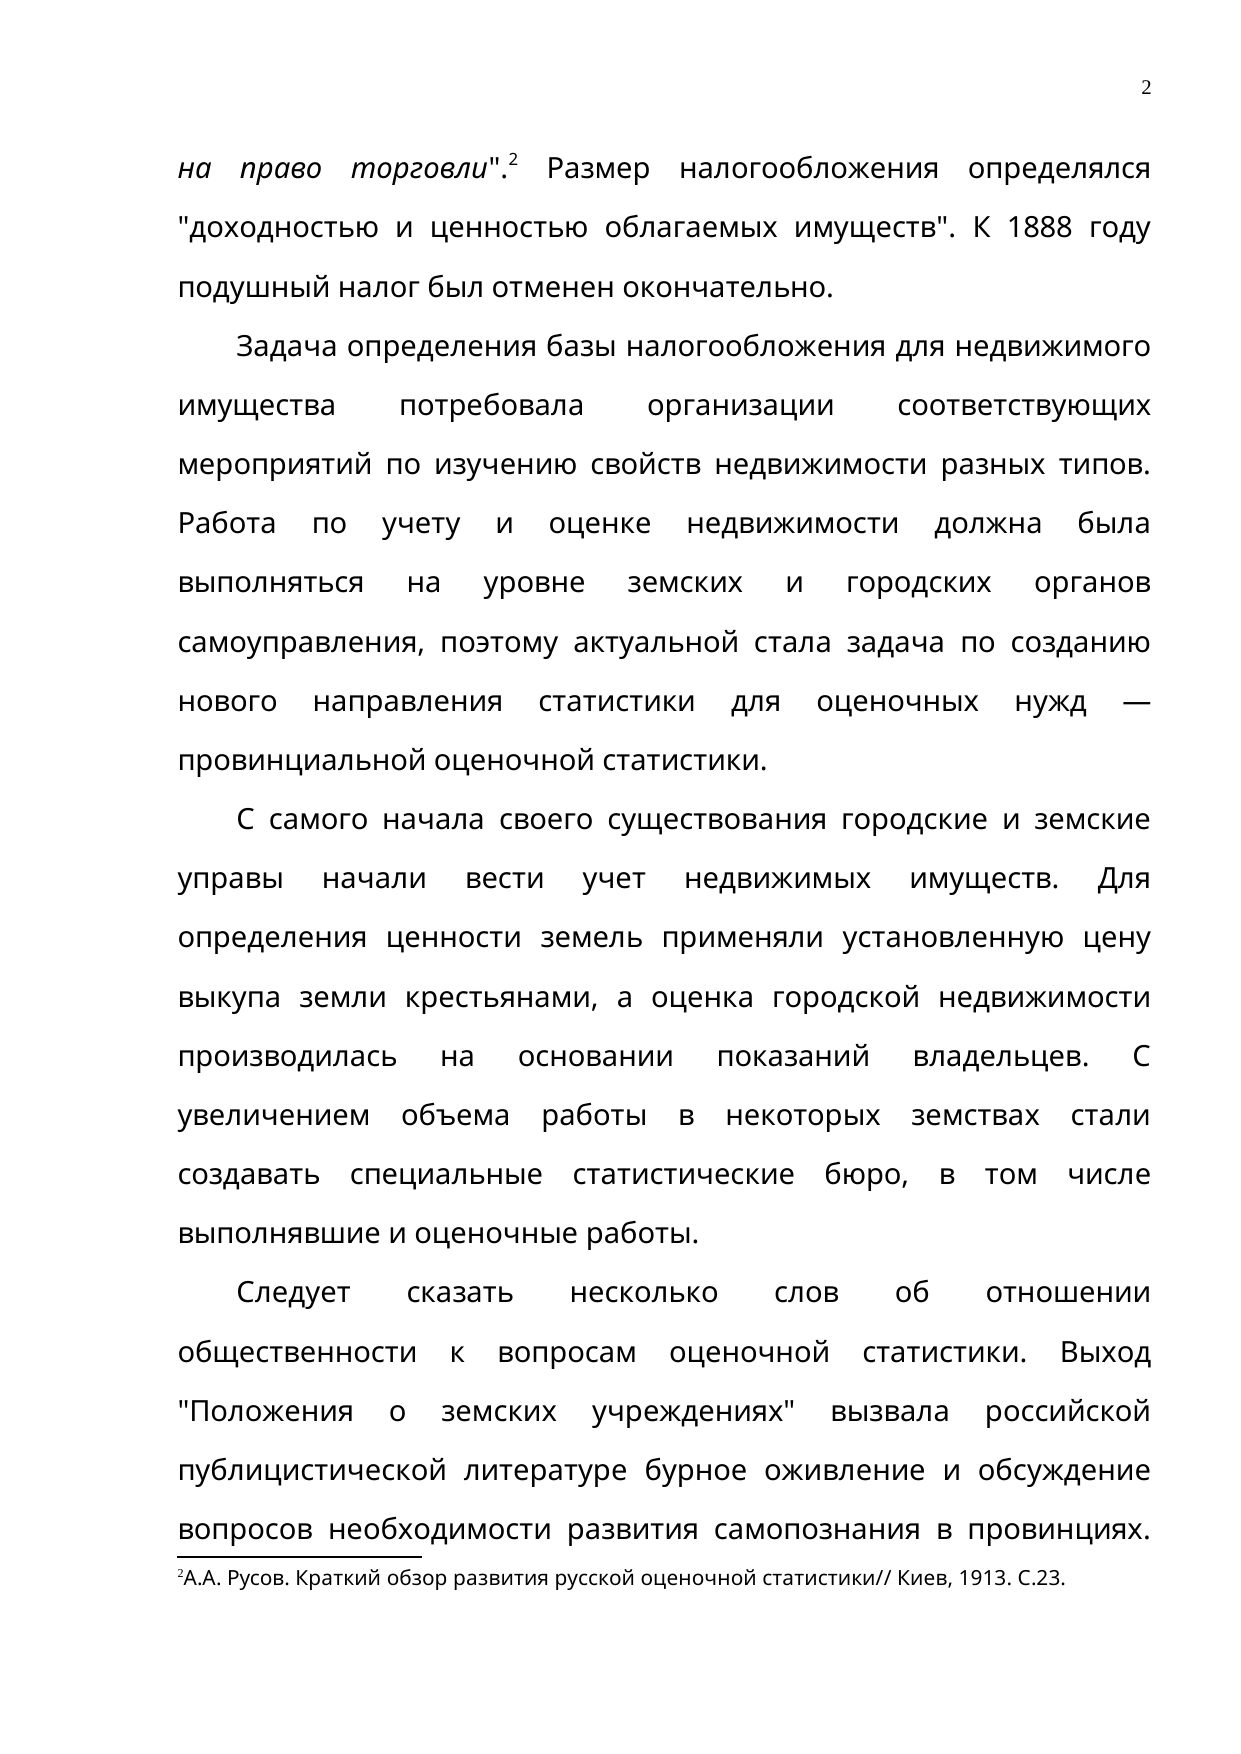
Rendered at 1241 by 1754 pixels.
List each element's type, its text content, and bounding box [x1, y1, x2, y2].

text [177, 148, 1152, 306]
text С самого начала своего существования городские и земские управы начали вести учет недвижимых имуществ. Для определения ценности земель применяли установленную цену выкупа земли крестьянами, а оценка городской недвижимости производилась на основании показаний владельцев. С увеличением объема работы в некоторых земствах стали создавать специальные статистические бюро, в том числе выполнявшие и оценочные работы. [177, 798, 1152, 1252]
text Задача определения базы налогообложения для недвижимого имущества потребовала организации соответствующих мероприятий по изучению свойств недвижимости разных типов. Работа по учету и оценке недвижимости должна была выполняться на уровне земских и городских органов самоуправления, поэтому актуальной стала задача по созданию нового направления статистики для оценочных нужд — провинциальной оценочной статистики. [177, 325, 1152, 779]
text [177, 1272, 1152, 1548]
